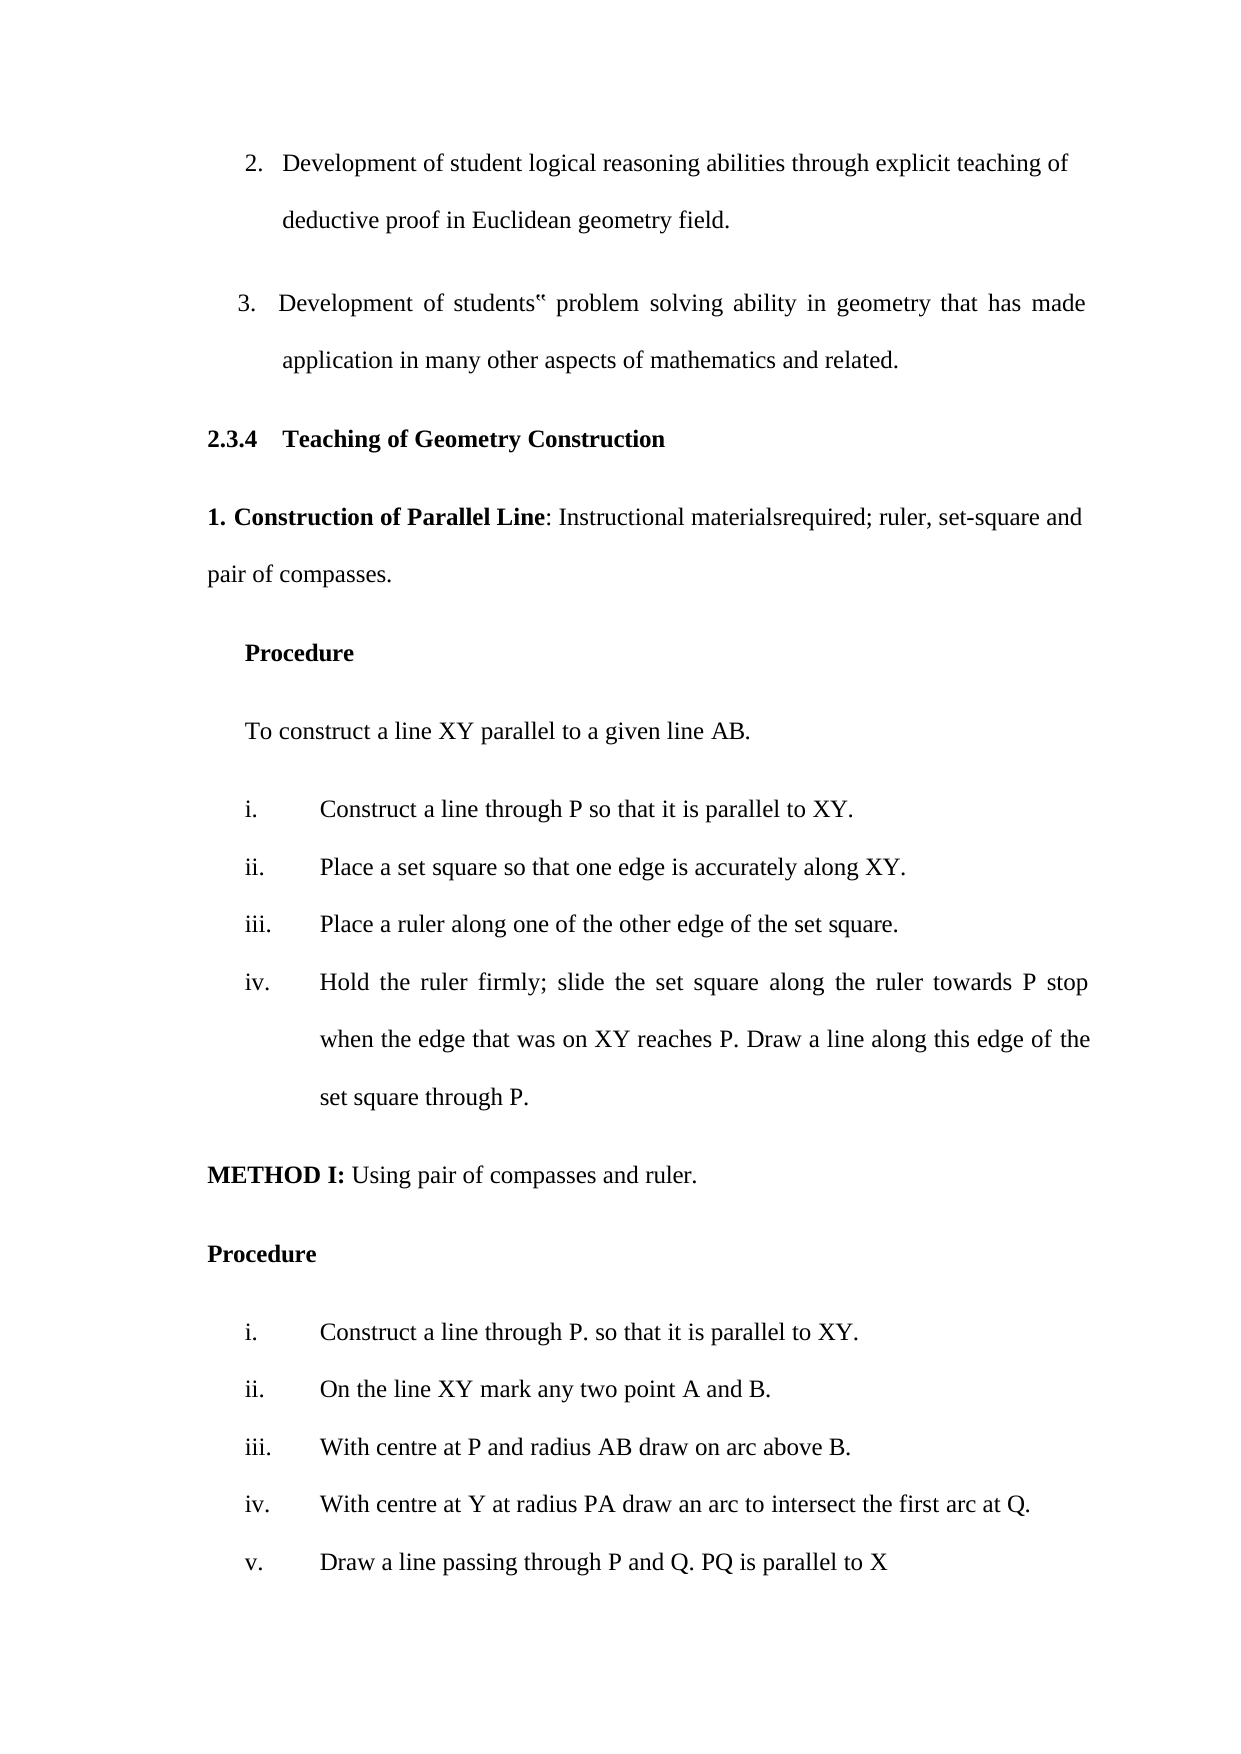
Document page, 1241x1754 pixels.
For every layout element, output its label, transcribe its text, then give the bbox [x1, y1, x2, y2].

subtitle Procedure [207, 1239, 1138, 1268]
list With centre at P and radius AB draw on arc above B. [244, 1432, 1138, 1461]
list Place a set square so that one edge is accurately along XY. [244, 852, 1138, 881]
list Construction of Parallel Line: Instructional materialsrequired; ruler, set-square and pair of compasses. [207, 502, 1091, 588]
list Construct a line through P. so that it is parallel to XY. [244, 1317, 1138, 1346]
text METHOD I: Using pair of compasses and ruler. [207, 1161, 1138, 1189]
subtitle Teaching of Geometry Construction [207, 424, 1138, 453]
text To construct a line XY parallel to a given line AB. [244, 716, 1138, 745]
list Construct a line through P so that it is parallel to XY. [244, 794, 1138, 823]
list Development of student logical reasoning abilities through explicit teaching of deductive proof in Euclidean geometry field. [244, 148, 1090, 234]
list Draw a line passing through P and Q. PQ is parallel to X [244, 1547, 1138, 1576]
subtitle Procedure [244, 638, 1138, 667]
list Hold the ruler firmly; slide the set square along the ruler towards P stop when the edge that was on XY reaches P. Draw a line along this edge of the set square through P. [244, 967, 1090, 1111]
list Development of students‟ problem solving ability in geometry that has made application in many other aspects of mathematics and related. [237, 288, 1090, 374]
list On the line XY mark any two point A and B. [244, 1374, 1138, 1403]
list Place a ruler along one of the other edge of the set square. [244, 909, 1138, 938]
list With centre at Y at radius PA draw an arc to intersect the first arc at Q. [244, 1489, 1138, 1518]
